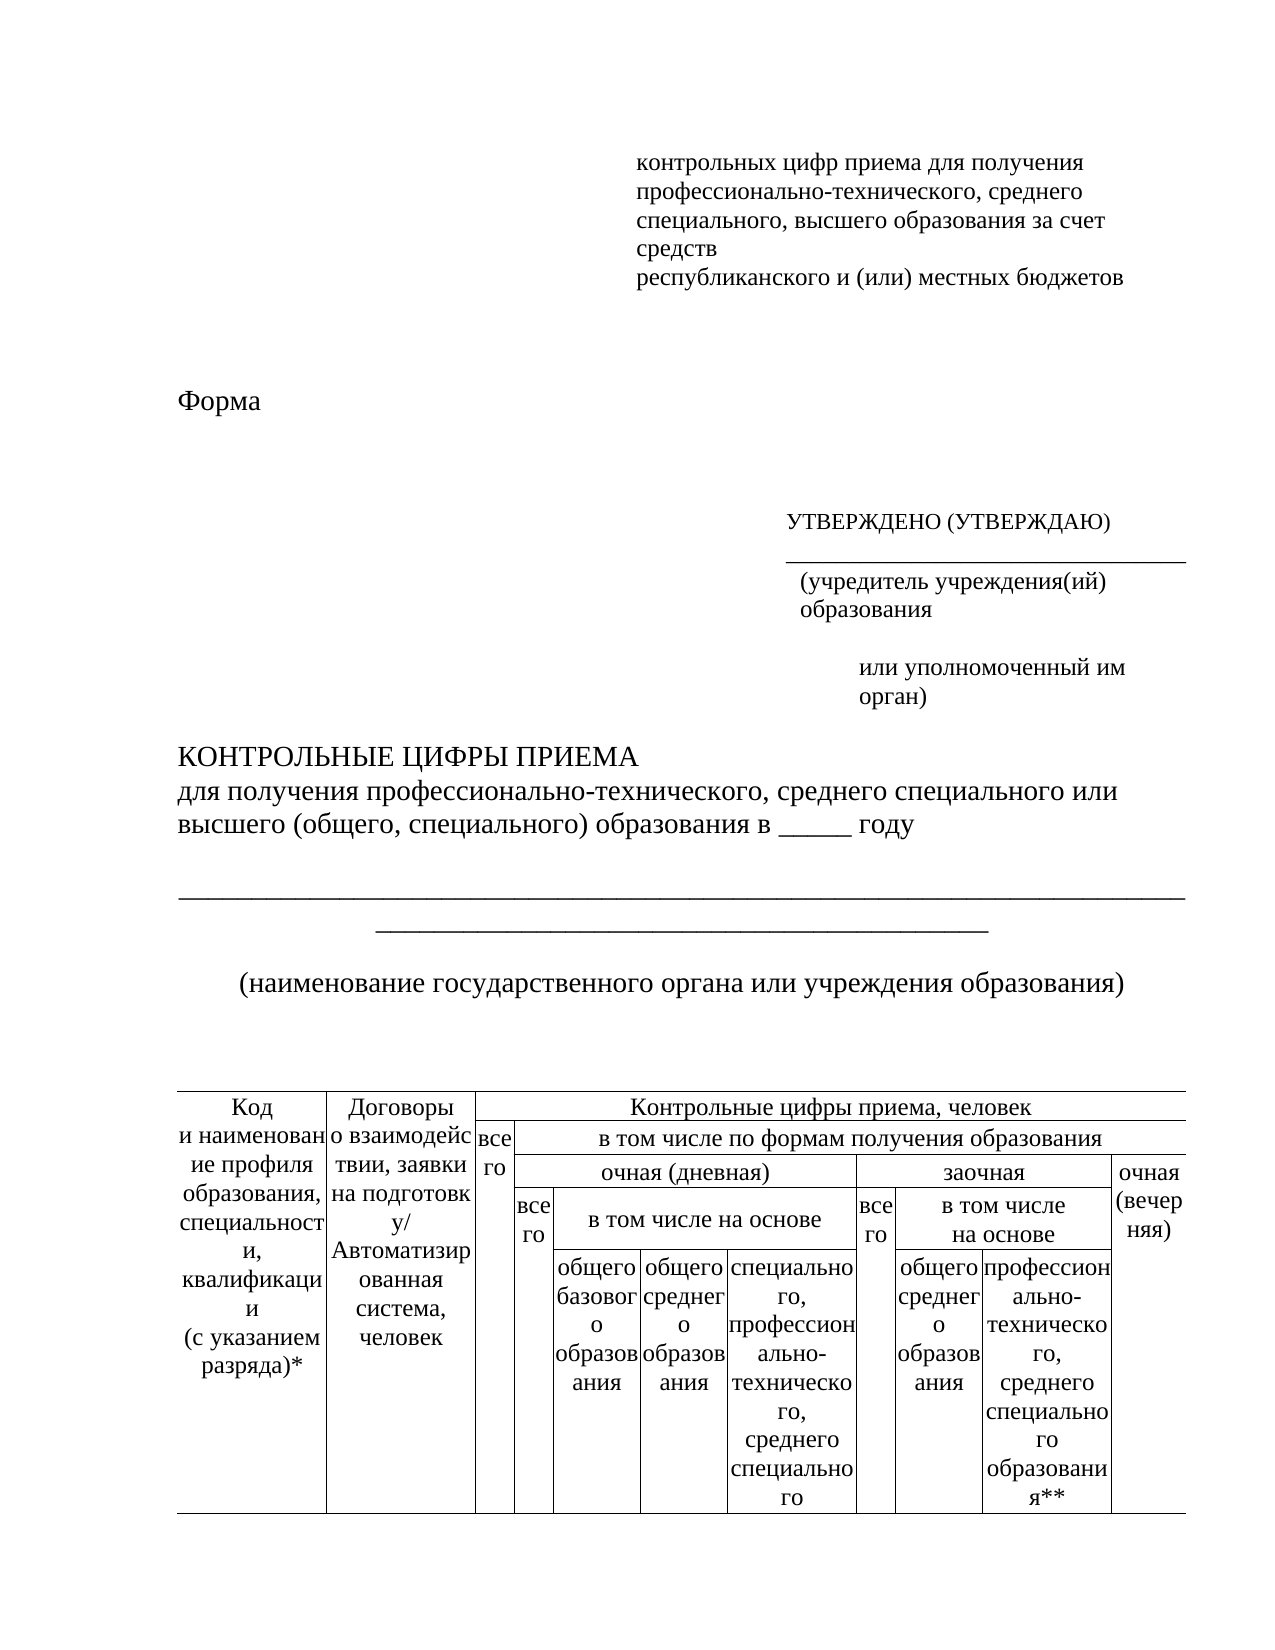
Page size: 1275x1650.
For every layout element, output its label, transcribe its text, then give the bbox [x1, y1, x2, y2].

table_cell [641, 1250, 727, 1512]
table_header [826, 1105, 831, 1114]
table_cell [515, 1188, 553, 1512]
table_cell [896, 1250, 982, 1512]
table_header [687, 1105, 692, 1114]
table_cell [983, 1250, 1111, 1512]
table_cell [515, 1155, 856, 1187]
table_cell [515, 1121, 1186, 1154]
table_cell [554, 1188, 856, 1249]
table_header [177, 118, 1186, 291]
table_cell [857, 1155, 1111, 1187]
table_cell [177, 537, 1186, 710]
text КОНТРОЛЬНЫЕ ЦИФРЫ ПРИЕМА для получения профессионально-технического, среднего специального или высшего (общего, специального) образования в _____ году [177, 739, 1186, 840]
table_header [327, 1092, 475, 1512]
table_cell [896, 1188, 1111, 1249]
text _______________________________________________________________________________________________________________ [177, 869, 1186, 936]
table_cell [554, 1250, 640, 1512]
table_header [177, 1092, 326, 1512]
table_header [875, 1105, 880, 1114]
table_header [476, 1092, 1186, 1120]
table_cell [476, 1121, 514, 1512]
text (наименование государственного органа или учреждения образования) [177, 965, 1186, 999]
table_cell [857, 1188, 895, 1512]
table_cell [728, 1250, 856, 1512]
text Форма [177, 383, 1186, 416]
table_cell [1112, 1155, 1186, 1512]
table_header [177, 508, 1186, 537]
